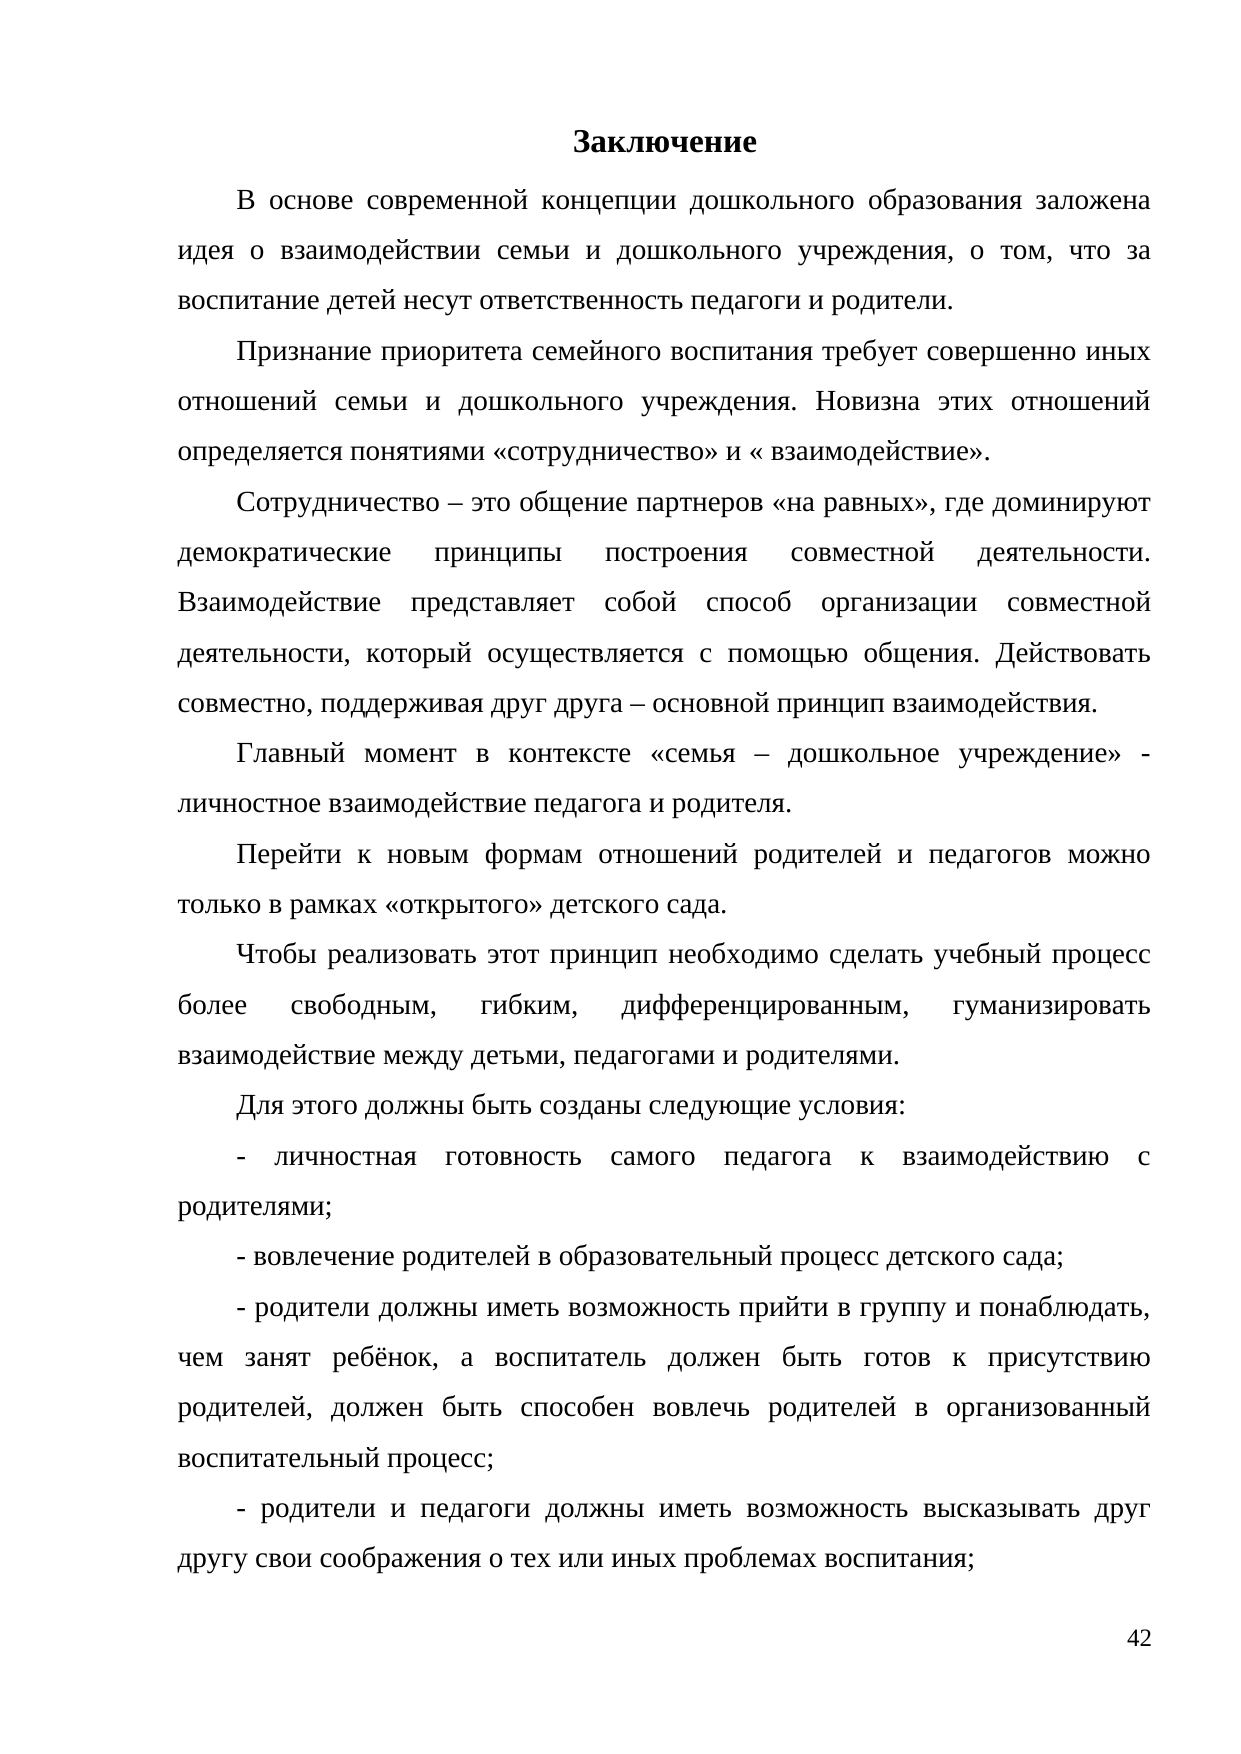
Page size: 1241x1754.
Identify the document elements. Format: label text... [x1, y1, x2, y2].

text Сотрудничество – это общение партнеров «на равных», где доминируют демократические принципы построения совместной деятельности. Взаимодействие представляет собой способ организации совместной деятельности, который осуществляется с помощью общения. Действовать совместно, поддерживая друг друга – основной принцип взаимодействия. [177, 484, 1152, 718]
text - личностная готовность самого педагога к взаимодействию с родителями; [177, 1138, 1152, 1222]
text - родители должны иметь возможность прийти в группу и понаблюдать, чем занят ребёнок, а воспитатель должен быть готов к присутствию родителей, должен быть способен вовлечь родителей в организованный воспитательный процесс; [177, 1289, 1152, 1473]
text Перейти к новым формам отношений родителей и педагогов можно только в рамках «открытого» детского сада. [177, 836, 1152, 920]
text - родители и педагоги должны иметь возможность высказывать друг другу свои соображения о тех или иных проблемах воспитания; [177, 1490, 1152, 1574]
text Заключение [177, 121, 1152, 159]
text Для этого должны быть созданы следующие условия: [177, 1087, 1152, 1121]
text - вовлечение родителей в образовательный процесс детского сада; [177, 1238, 1152, 1272]
text Чтобы реализовать этот принцип необходимо сделать учебный процесс более свободным, гибким, дифференцированным, гуманизировать взаимодействие между детьми, педагогами и родителями. [177, 937, 1152, 1071]
text Главный момент в контексте «семья – дошкольное учреждение» - личностное взаимодействие педагога и родителя. [177, 735, 1152, 819]
text Признание приоритета семейного воспитания требует совершенно иных отношений семьи и дошкольного учреждения. Новизна этих отношений определяется понятиями «сотрудничество» и « взаимодействие». [177, 333, 1152, 467]
text В основе современной концепции дошкольного образования заложена идея о взаимодействии семьи и дошкольного учреждения, о том, что за воспитание детей несут ответственность педагоги и родители. [177, 182, 1152, 316]
